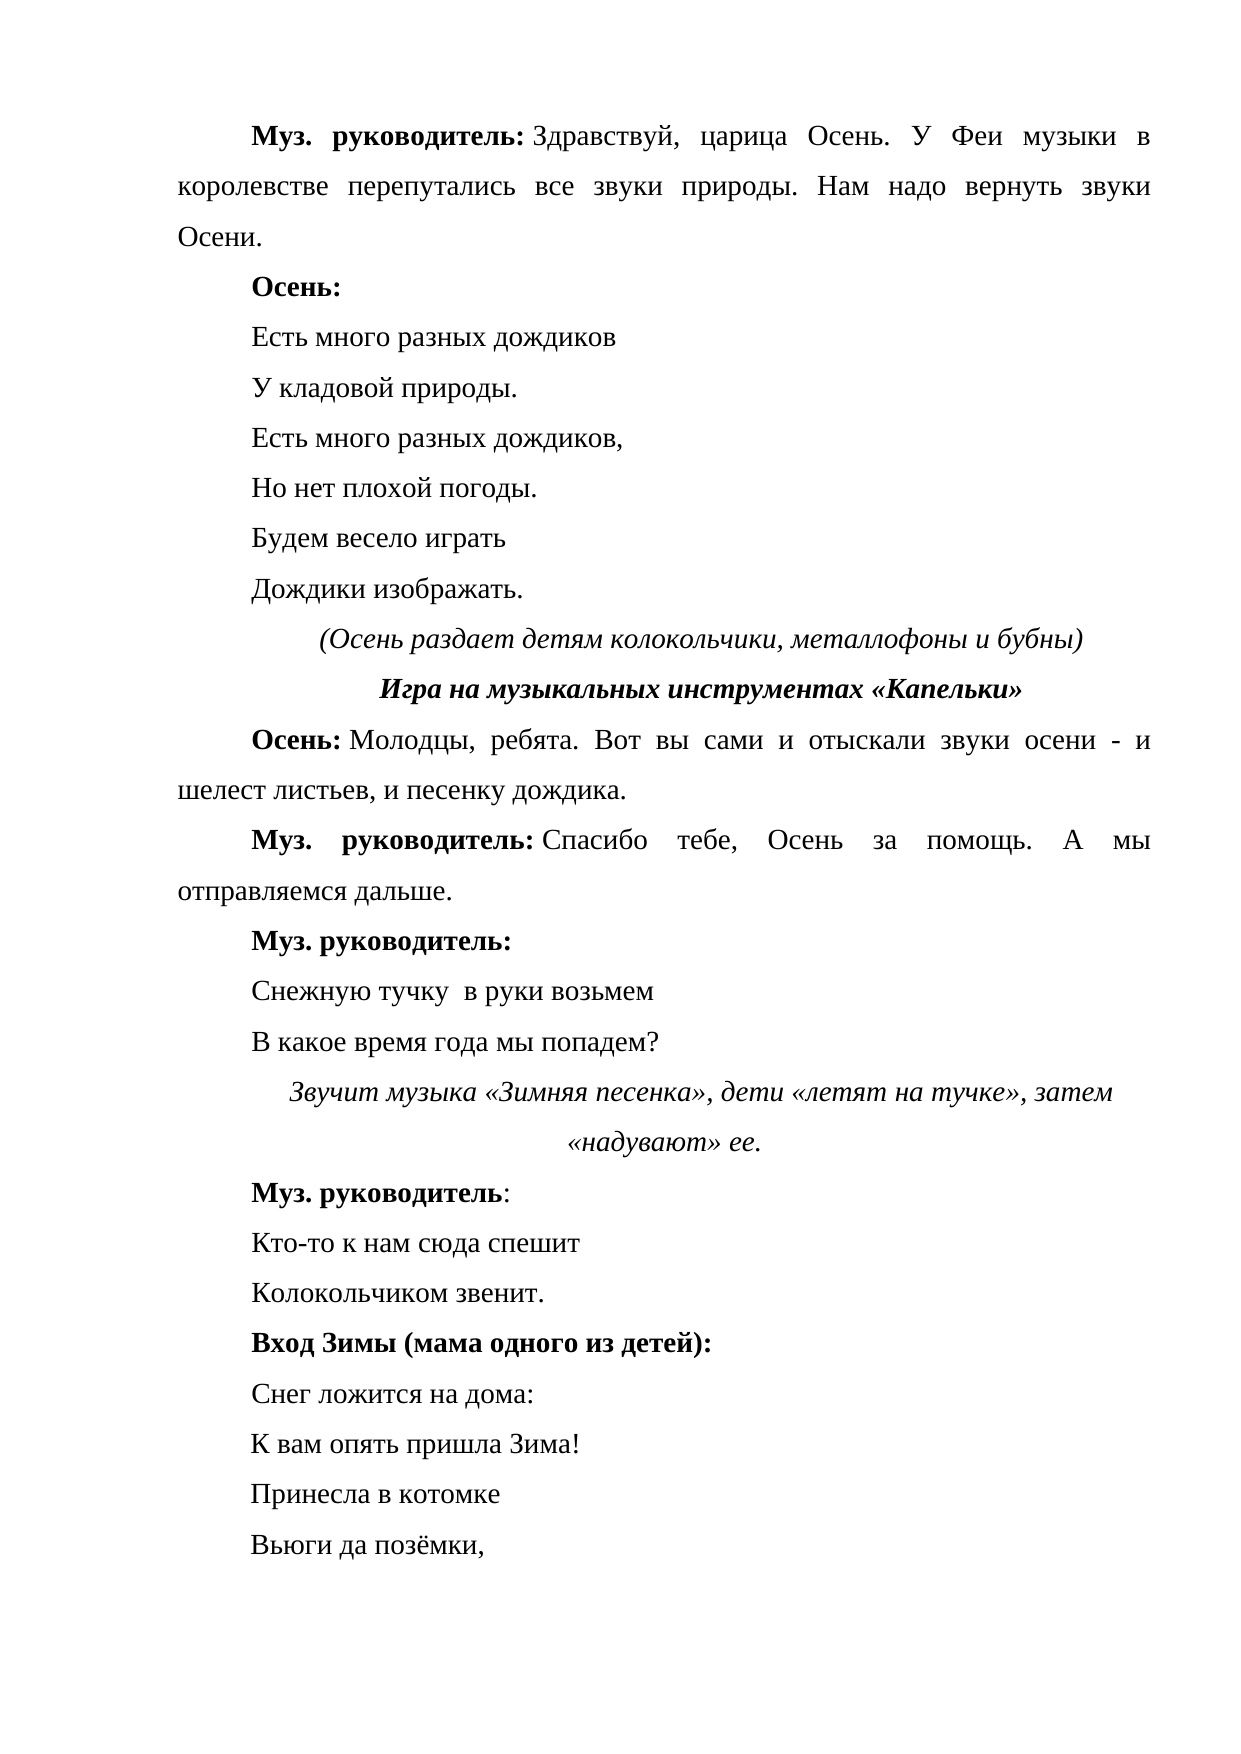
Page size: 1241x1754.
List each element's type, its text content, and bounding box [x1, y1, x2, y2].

text Игра на музыкальных инструментах «Капельки» [177, 672, 1152, 705]
text Муз. руководитель: [177, 1175, 1152, 1208]
text В какое время года мы попадем? [177, 1024, 1152, 1057]
text У кладовой природы. [177, 370, 1152, 403]
text Звучит музыка «Зимняя песенка», дети «летят на тучке», затем «надувают» ее. [177, 1074, 1152, 1158]
text Будем весело играть [177, 521, 1152, 554]
text Колокольчиком звенит. [177, 1275, 1152, 1309]
text Осень: [177, 269, 1152, 303]
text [177, 1376, 1152, 1560]
text Есть много разных дождиков [177, 319, 1152, 353]
text Есть много разных дождиков, [177, 420, 1152, 453]
text Кто-то к нам сюда спешит [177, 1225, 1152, 1258]
text Снежную тучку в руки возьмем [177, 973, 1152, 1007]
text Муз. руководитель: Здравствуй, царица Осень. У Феи музыки в королевстве перепутались все звуки природы. Нам надо вернуть звуки Осени. [177, 118, 1152, 252]
text Муз. руководитель: Спасибо тебе, Осень за помощь. А мы отправляемся дальше. [177, 822, 1152, 906]
text Осень: Молодцы, ребята. Вот вы сами и отыскали звуки осени - и шелест листьев, и песенку дождика. [177, 722, 1152, 806]
text (Осень раздает детям колокольчики, металлофоны и бубны) [177, 621, 1152, 655]
text Но нет плохой погоды. [177, 470, 1152, 504]
text Вход Зимы (мама одного из детей): [177, 1326, 1152, 1359]
text Дождики изображать. [177, 571, 1152, 604]
text Муз. руководитель: [177, 923, 1152, 957]
